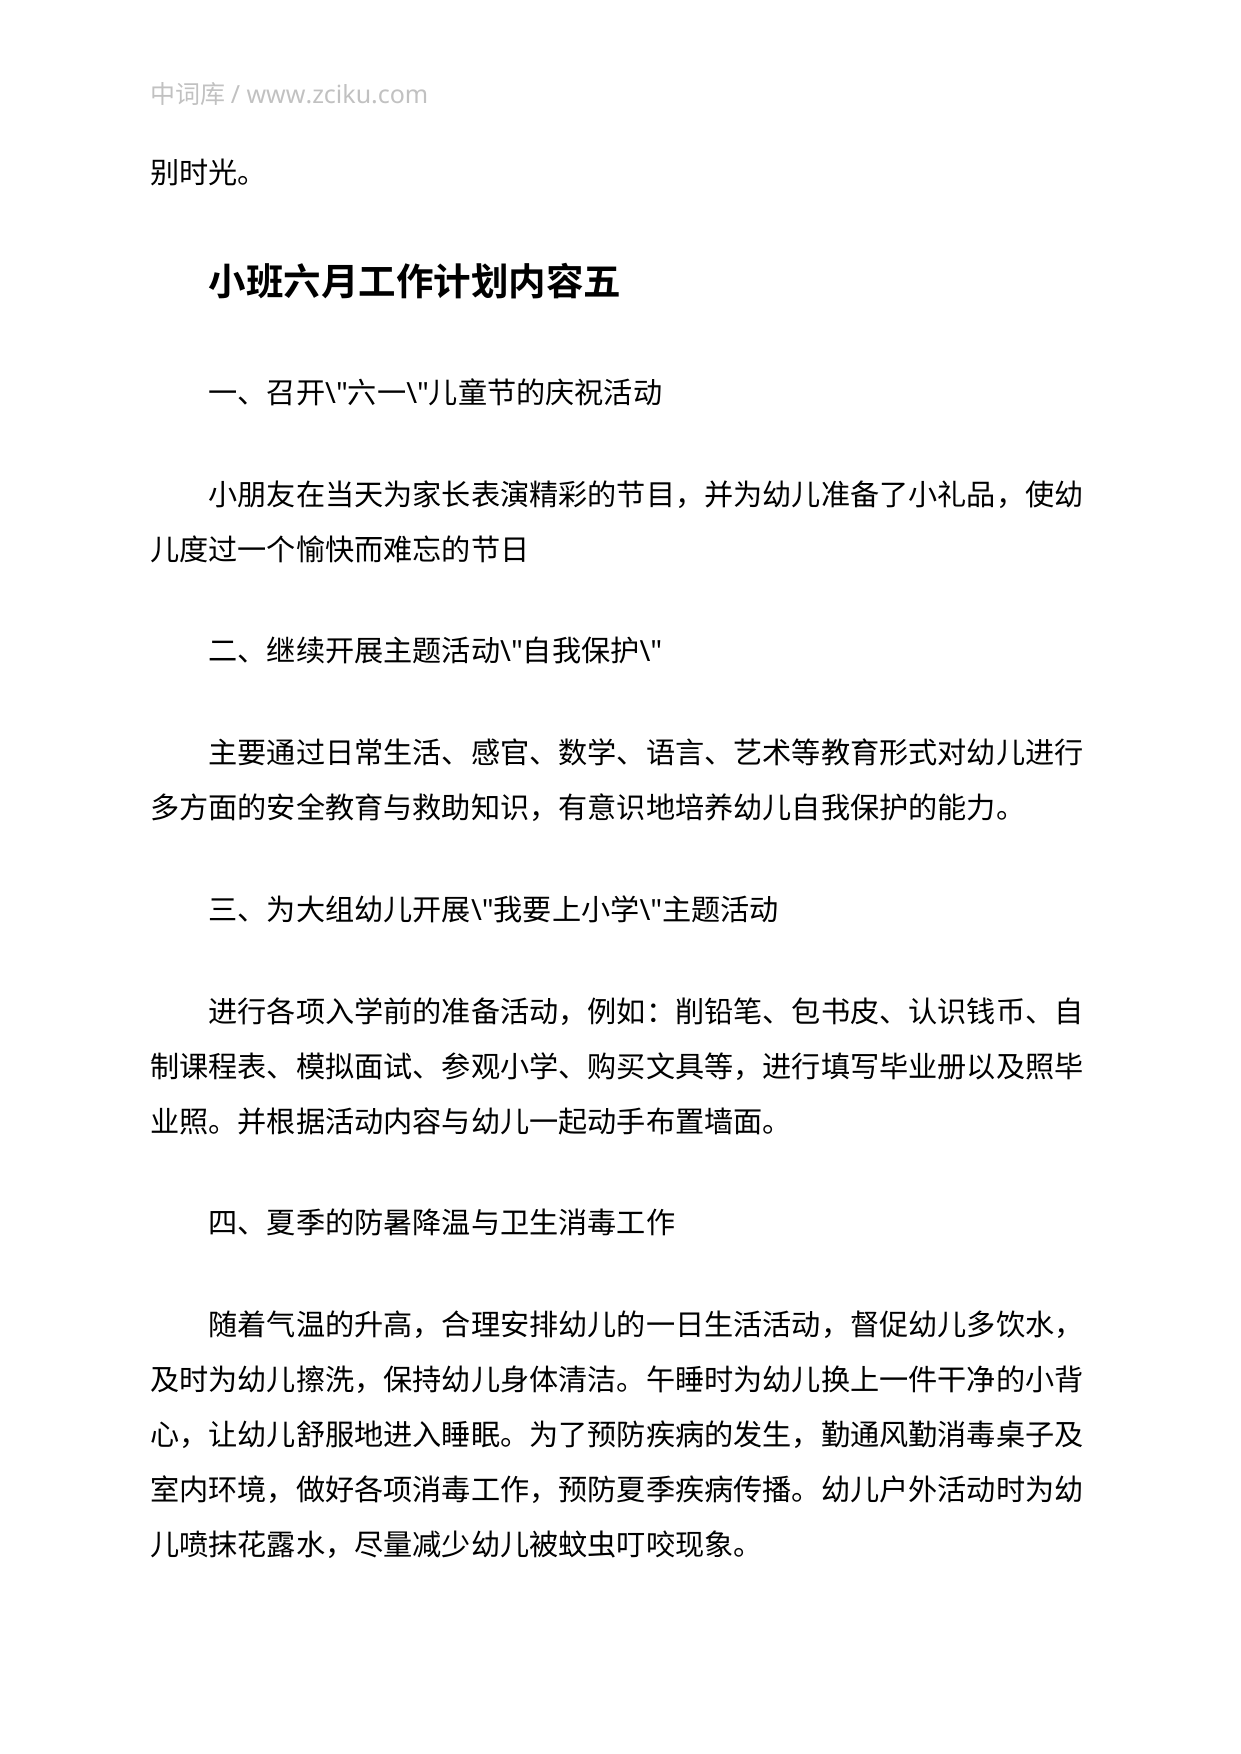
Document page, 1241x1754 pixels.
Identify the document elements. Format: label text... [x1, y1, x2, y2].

text 进行各项入学前的准备活动，例如：削铅笔、包书皮、认识钱币、自制课程表、模拟面试、参观小学、购买文具等，进行填写毕业册以及照毕业照。并根据活动内容与幼儿一起动手布置墙面。 [150, 988, 1090, 1141]
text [150, 150, 1090, 192]
text 小班六月工作计划内容五 [150, 252, 1090, 306]
text 三、为大组幼儿开展\"我要上小学\"主题活动 [150, 886, 1090, 929]
text 四、夏季的防暑降温与卫生消毒工作 [150, 1200, 1090, 1242]
text 一、召开\"六一\"儿童节的庆祝活动 [150, 369, 1090, 412]
text 主要通过日常生活、感官、数学、语言、艺术等教育形式对幼儿进行多方面的安全教育与救助知识，有意识地培养幼儿自我保护的能力。 [150, 730, 1090, 827]
text 随着气温的升高，合理安排幼儿的一日生活活动，督促幼儿多饮水，及时为幼儿擦洗，保持幼儿身体清洁。午睡时为幼儿换上一件干净的小背心，让幼儿舒服地进入睡眠。为了预防疾病的发生，勤通风勤消毒桌子及室内环境，做好各项消毒工作，预防夏季疾病传播。幼儿户外活动时为幼儿喷抹花露水，尽量减少幼儿被蚊虫叮咬现象。 [150, 1302, 1090, 1564]
text 二、继续开展主题活动\"自我保护\" [150, 628, 1090, 670]
text 小朋友在当天为家长表演精彩的节目，并为幼儿准备了小礼品，使幼儿度过一个愉快而难忘的节日 [150, 471, 1090, 568]
